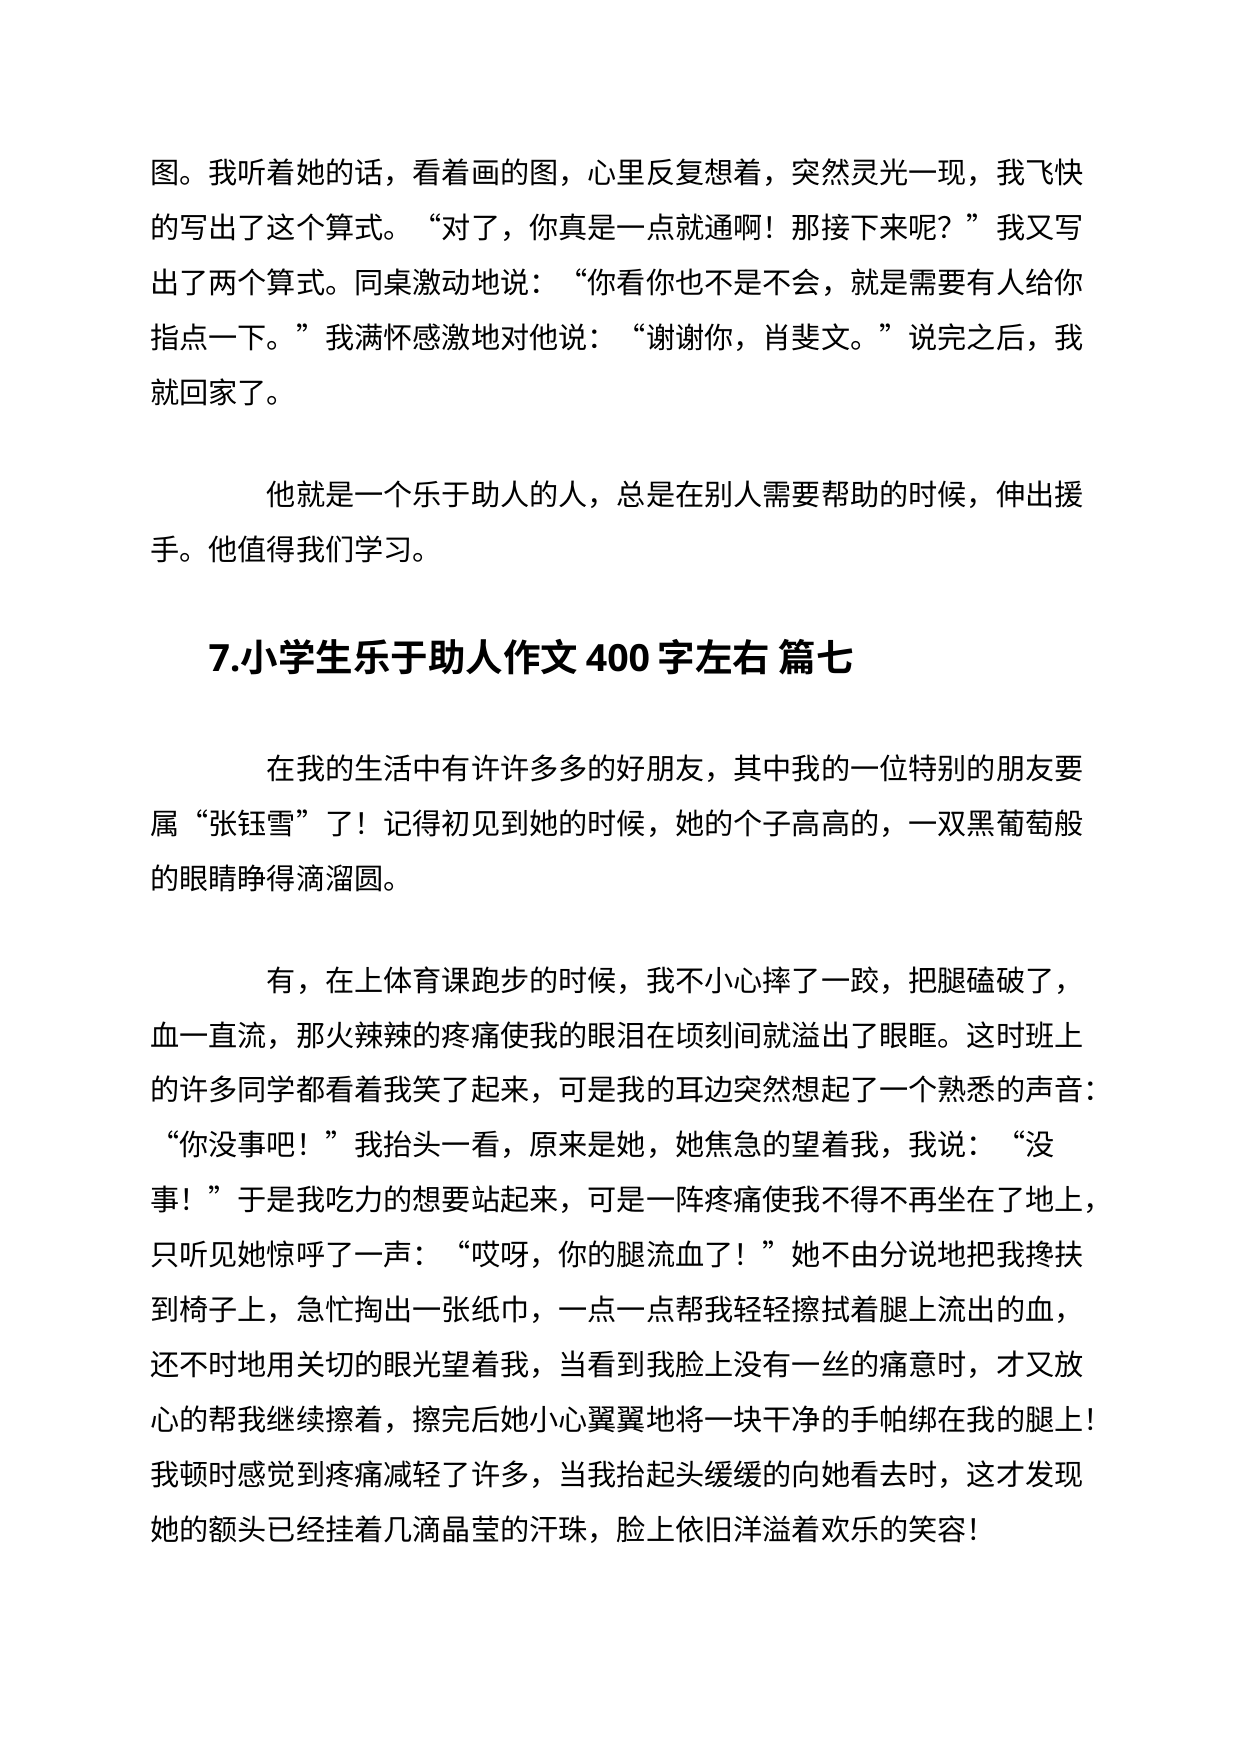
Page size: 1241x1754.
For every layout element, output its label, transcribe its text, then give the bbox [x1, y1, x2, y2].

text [150, 150, 1090, 412]
text 他就是一个乐于助人的人，总是在别人需要帮助的时候，伸出援手。他值得我们学习。 [150, 471, 1090, 568]
text 7.小学生乐于助人作文400字左右 篇七 [150, 628, 1090, 682]
text 在我的生活中有许许多多的好朋友，其中我的一位特别的朋友要属“张钰雪”了！记得初见到她的时候，她的个子高高的，一双黑葡萄般的眼睛睁得滴溜圆。 [150, 746, 1090, 898]
text 有，在上体育课跑步的时候，我不小心摔了一跤，把腿磕破了，血一直流，那火辣辣的疼痛使我的眼泪在顷刻间就溢出了眼眶。这时班上的许多同学都看着我笑了起来，可是我的耳边突然想起了一个熟悉的声音：“你没事吧！”我抬头一看，原来是她，她焦急的望着我，我说：“没事！”于是我吃力的想要站起来，可是一阵疼痛使我不得不再坐在了地上，只听见她惊呼了一声：“哎呀，你的腿流血了！”她不由分说地把我搀扶到椅子上，急忙掏出一张纸巾，一点一点帮我轻轻擦拭着腿上流出的血，还不时地用关切的眼光望着我，当看到我脸上没有一丝的痛意时，才又放心的帮我继续擦着，擦完后她小心翼翼地将一块干净的手帕绑在我的腿上！我顿时感觉到疼痛减轻了许多，当我抬起头缓缓的向她看去时，这才发现她的额头已经挂着几滴晶莹的汗珠，脸上依旧洋溢着欢乐的笑容！ [150, 957, 1090, 1548]
